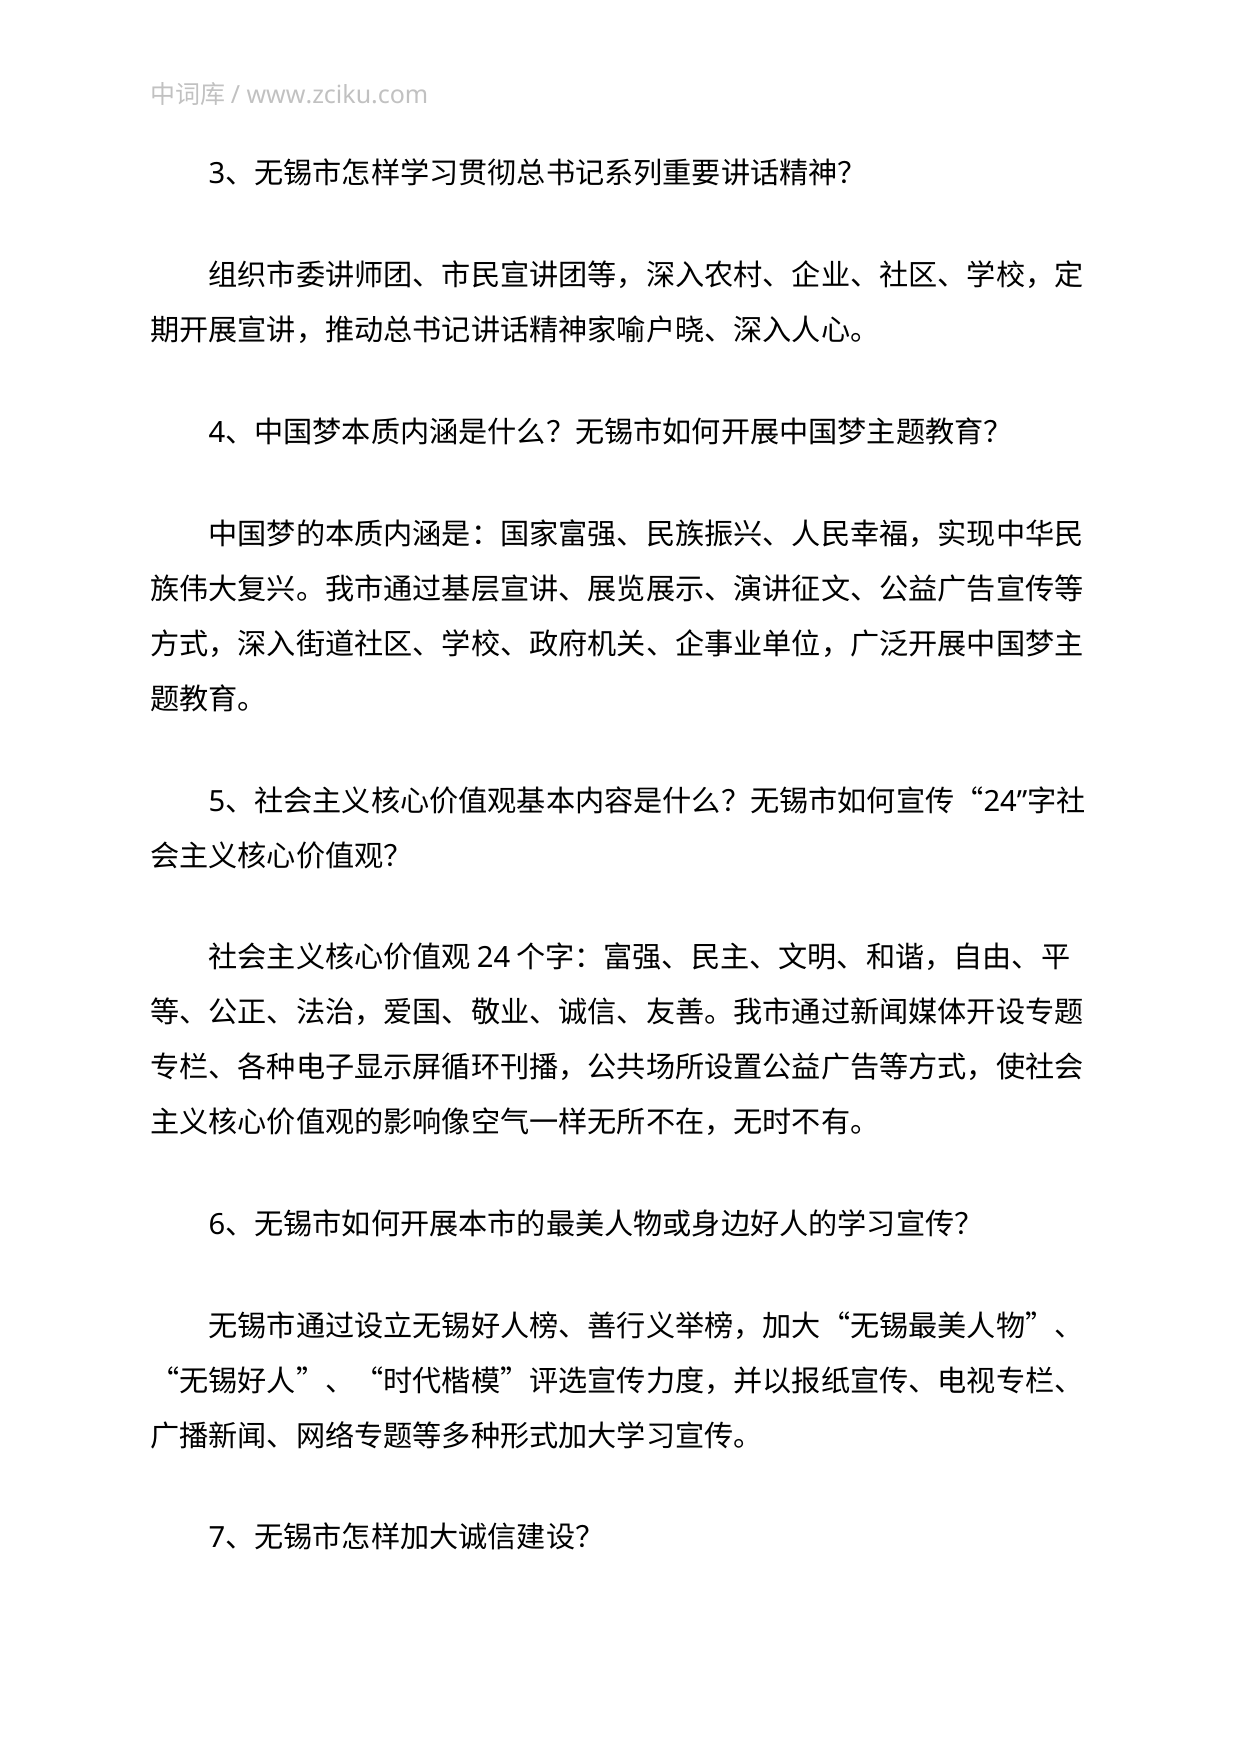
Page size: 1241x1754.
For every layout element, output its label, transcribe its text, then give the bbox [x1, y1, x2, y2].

text 无锡市通过设立无锡好人榜、善行义举榜，加大“无锡最美人物”、“无锡好人”、“时代楷模”评选宣传力度，并以报纸宣传、电视专栏、广播新闻、网络专题等多种形式加大学习宣传。 [150, 1302, 1090, 1454]
text 中国梦的本质内涵是：国家富强、民族振兴、人民幸福，实现中华民族伟大复兴。我市通过基层宣讲、展览展示、演讲征文、公益广告宣传等方式，深入街道社区、学校、政府机关、企事业单位，广泛开展中国梦主题教育。 [150, 511, 1090, 718]
text 7、无锡市怎样加大诚信建设？ [150, 1514, 1090, 1556]
text 6、无锡市如何开展本市的最美人物或身边好人的学习宣传？ [150, 1200, 1090, 1243]
text 组织市委讲师团、市民宣讲团等，深入农村、企业、社区、学校，定期开展宣讲，推动总书记讲话精神家喻户晓、深入人心。 [150, 252, 1090, 349]
text 4、中国梦本质内涵是什么？无锡市如何开展中国梦主题教育？ [150, 409, 1090, 451]
text 社会主义核心价值观24个字：富强、民主、文明、和谐，自由、平等、公正、法治，爱国、敬业、诚信、友善。我市通过新闻媒体开设专题专栏、各种电子显示屏循环刊播，公共场所设置公益广告等方式，使社会主义核心价值观的影响像空气一样无所不在，无时不有。 [150, 934, 1090, 1141]
text 3、无锡市怎样学习贯彻总书记系列重要讲话精神？ [150, 150, 1090, 192]
text 5、社会主义核心价值观基本内容是什么？无锡市如何宣传“24”字社会主义核心价值观？ [150, 777, 1090, 874]
